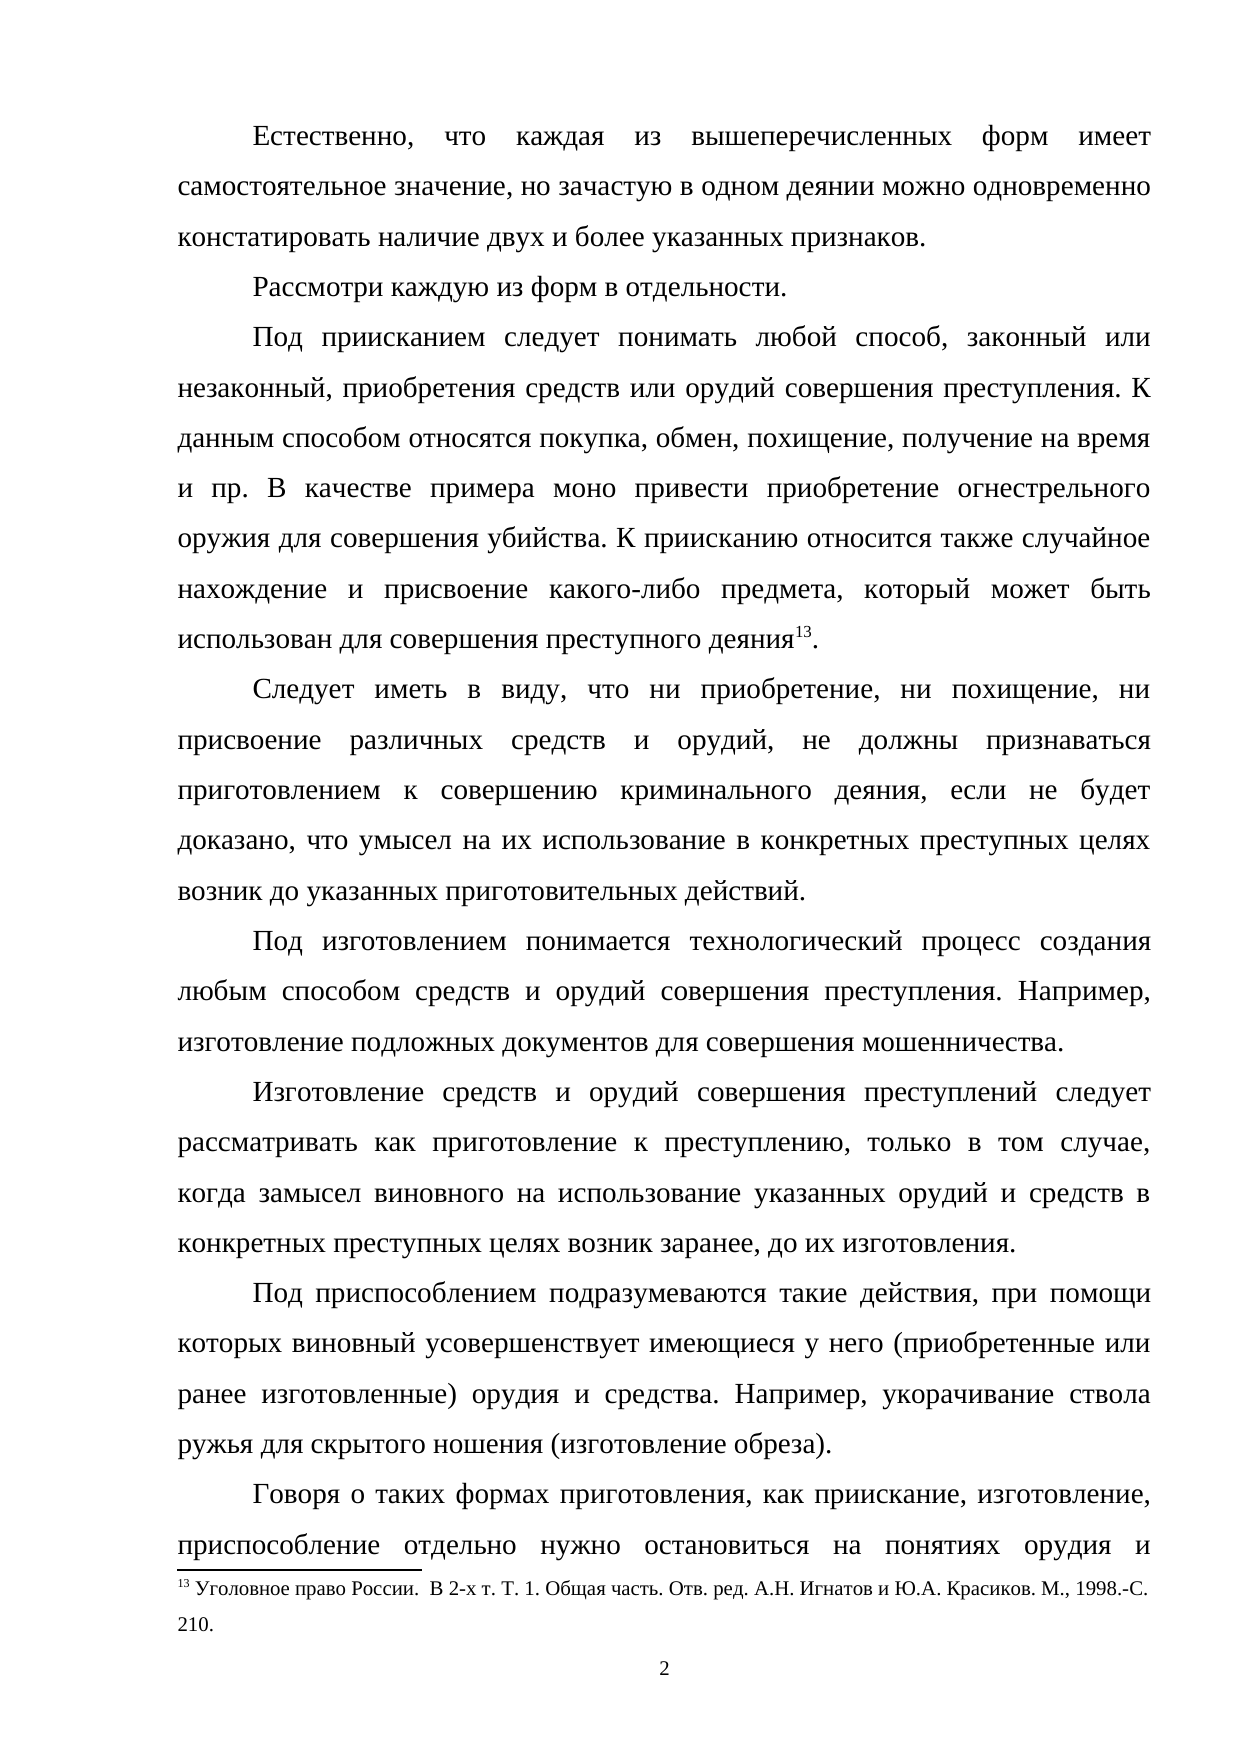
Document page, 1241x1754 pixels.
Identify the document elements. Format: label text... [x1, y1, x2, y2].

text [177, 1477, 1152, 1560]
text Следует иметь в виду, что ни приобретение, ни похищение, ни присвоение различных средств и орудий, не должны признаваться приготовлением к совершению криминального деяния, если не будет доказано, что умысел на их использование в конкретных преступных целях возник до указанных приготовительных действий. [177, 672, 1152, 906]
text Изготовление средств и орудий совершения преступлений следует рассматривать как приготовление к преступлению, только в том случае, когда замысел виновного на использование указанных орудий и средств в конкретных преступных целях возник заранее, до их изготовления. [177, 1074, 1152, 1258]
text Естественно, что каждая из вышеперечисленных форм имеет самостоятельное значение, но зачастую в одном деянии можно одновременно констатировать наличие двух и более указанных признаков. [177, 118, 1152, 252]
text Рассмотри каждую из форм в отдельности. [177, 269, 1152, 303]
text Под изготовлением понимается технологический процесс создания любым способом средств и орудий совершения преступления. Например, изготовление подложных документов для совершения мошенничества. [177, 923, 1152, 1057]
text Под приисканием следует понимать любой способ, законный или незаконный, приобретения средств или орудий совершения преступления. К данным способом относятся покупка, обмен, похищение, получение на время и пр. В качестве примера моно привести приобретение огнестрельного оружия для совершения убийства. К приисканию относится также случайное нахождение и присвоение какого-либо предмета, который может быть использован для совершения преступного деяния. [177, 319, 1152, 655]
text Под приспособлением подразумеваются такие действия, при помощи которых виновный усовершенствует имеющиеся у него (приобретенные или ранее изготовленные) орудия и средства. Например, укорачивание ствола ружья для скрытого ношения (изготовление обреза). [177, 1275, 1152, 1460]
